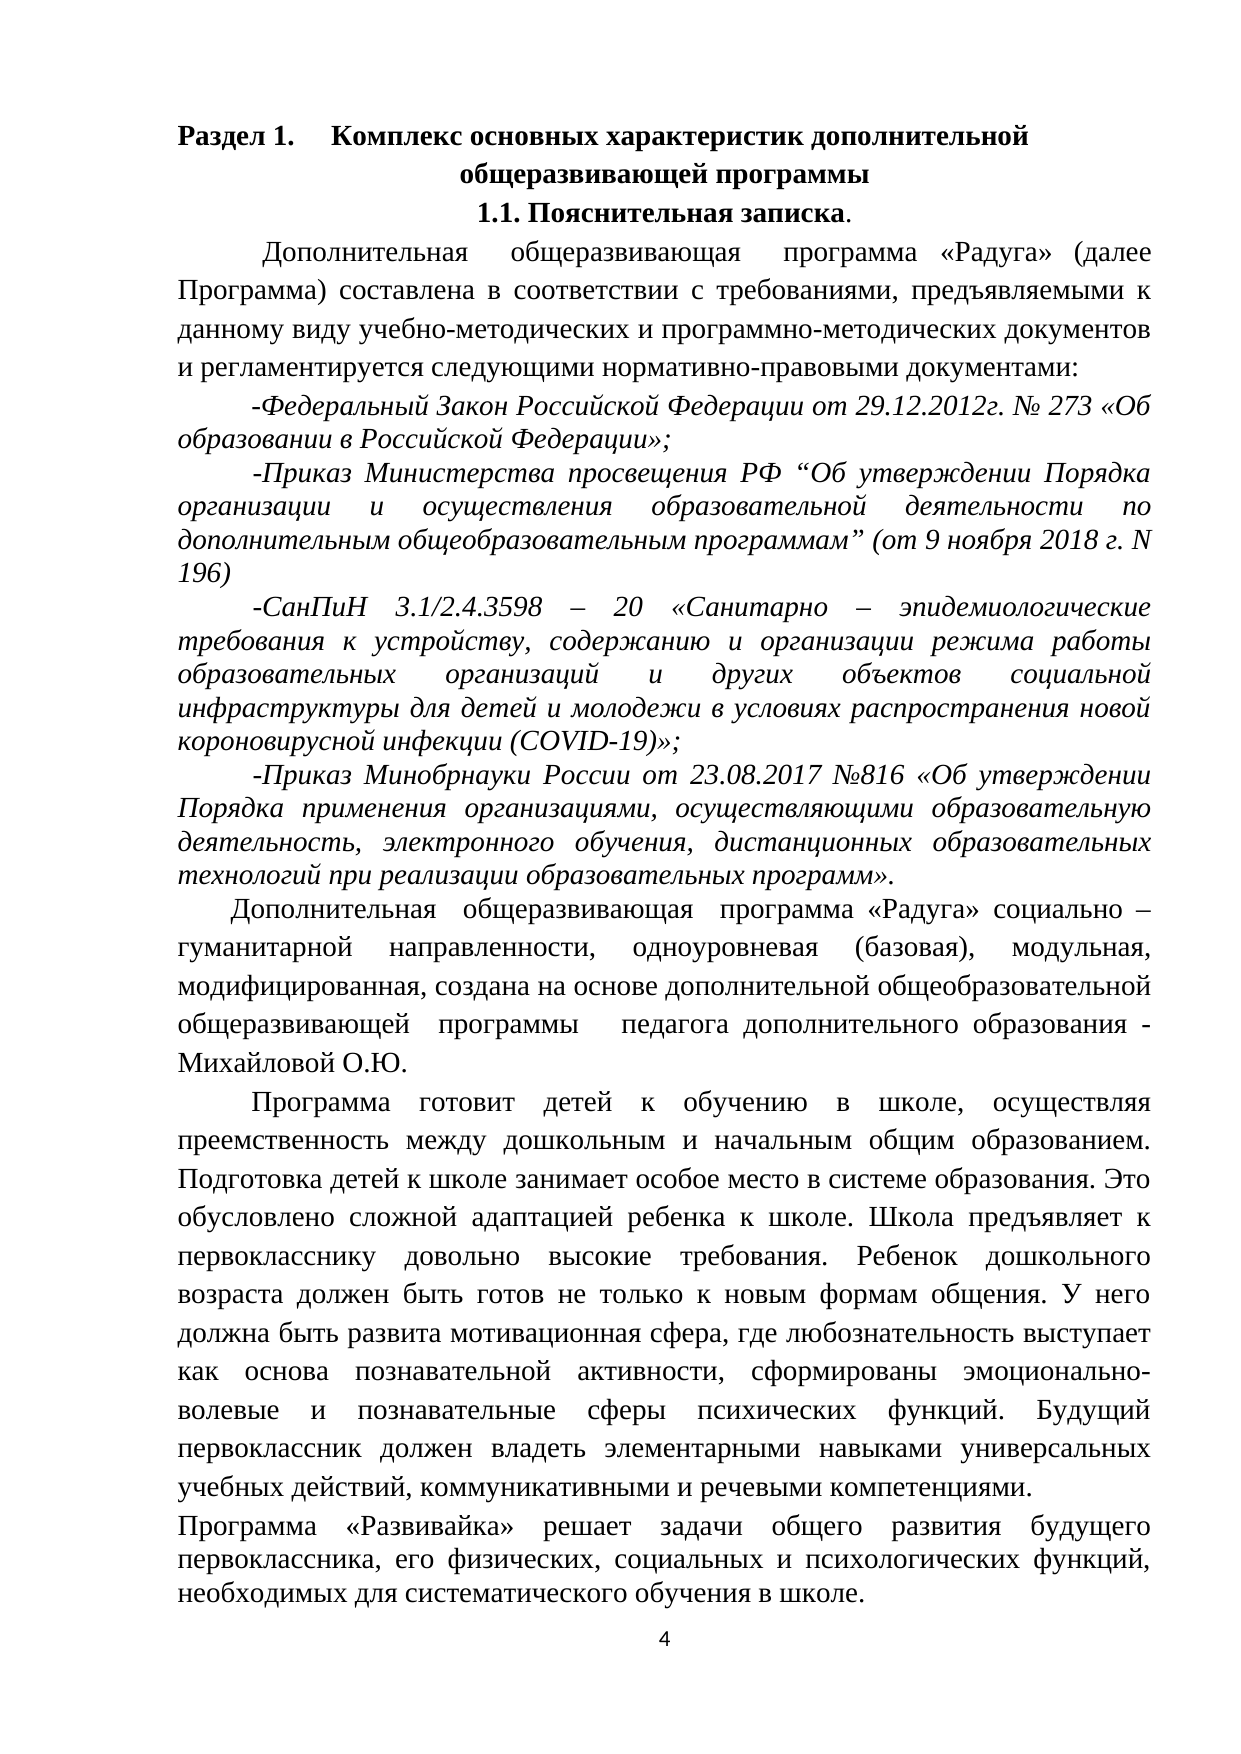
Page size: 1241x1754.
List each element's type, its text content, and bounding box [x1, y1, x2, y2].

text Программа «Развивайка» решает задачи общего развития будущего первоклассника, его физических, социальных и психологических функций, необходимых для систематического обучения в школе. [177, 1508, 1152, 1608]
text -Приказ Министерства просвещения РФ “Об утверждении Порядка организации и осуществления образовательной деятельности по дополнительным общеобразовательным программам” (от 9 ноября . N 196) [177, 455, 1152, 589]
text Дополнительная общеразвивающая программа «Радуга» (далее Программа) составлена в соответствии с требованиями, предъявляемыми к данному виду учебно-методических и программно-методических документов и регламентируется следующими нормативно-правовыми документами: [177, 234, 1152, 383]
text Раздел 1. Комплекс основных характеристик дополнительной [177, 118, 1152, 152]
text общеразвивающей программы [177, 157, 1152, 190]
text -СанПиН 3.1/2.4.3598 – 20 «Санитарно – эпидемиологические требования к устройству, содержанию и организации режима работы образовательных организаций и других объектов социальной инфраструктуры для детей и молодежи в условиях распространения новой короновирусной инфекции (COVID-19)»; [177, 589, 1152, 757]
text Программа готовит детей к обучению в школе, осуществляя преемственность между дошкольным и начальным общим образованием. Подготовка детей к школе занимает особое место в системе образования. Это обусловлено сложной адаптацией ребенка к школе. Школа предъявляет к первокласснику довольно высокие требования. Ребенок дошкольного возраста должен быть готов не только к новым формам общения. У него должна быть развита мотивационная сфера, где любознательность выступает как основа познавательной активности, сформированы эмоционально-волевые и познавательные сферы психических функций. Будущий первоклассник должен владеть элементарными навыками универсальных учебных действий, коммуникативными и речевыми компетенциями. [177, 1084, 1152, 1503]
text Дополнительная общеразвивающая программа «Радуга» социально – гуманитарной направленности, одноуровневая (базовая), модульная, модифицированная, создана на основе дополнительной общеобразовательной общеразвивающей программы педагога дополнительного образования - Михайловой О.Ю. [177, 891, 1152, 1079]
text -Приказ Минобрнауки России от 23.08.2017 №816 «Об утверждении Порядка применения организациями, осуществляющими образовательную деятельность, электронного обучения, дистанционных образовательных технологий при реализации образовательных программ». [177, 757, 1152, 891]
text 1.1. Пояснительная записка. [177, 195, 1152, 229]
text -Федеральный Закон Российской Федерации от 29.12.2012г. № 273 «Об образовании в Российской Федерации»; [177, 388, 1152, 455]
